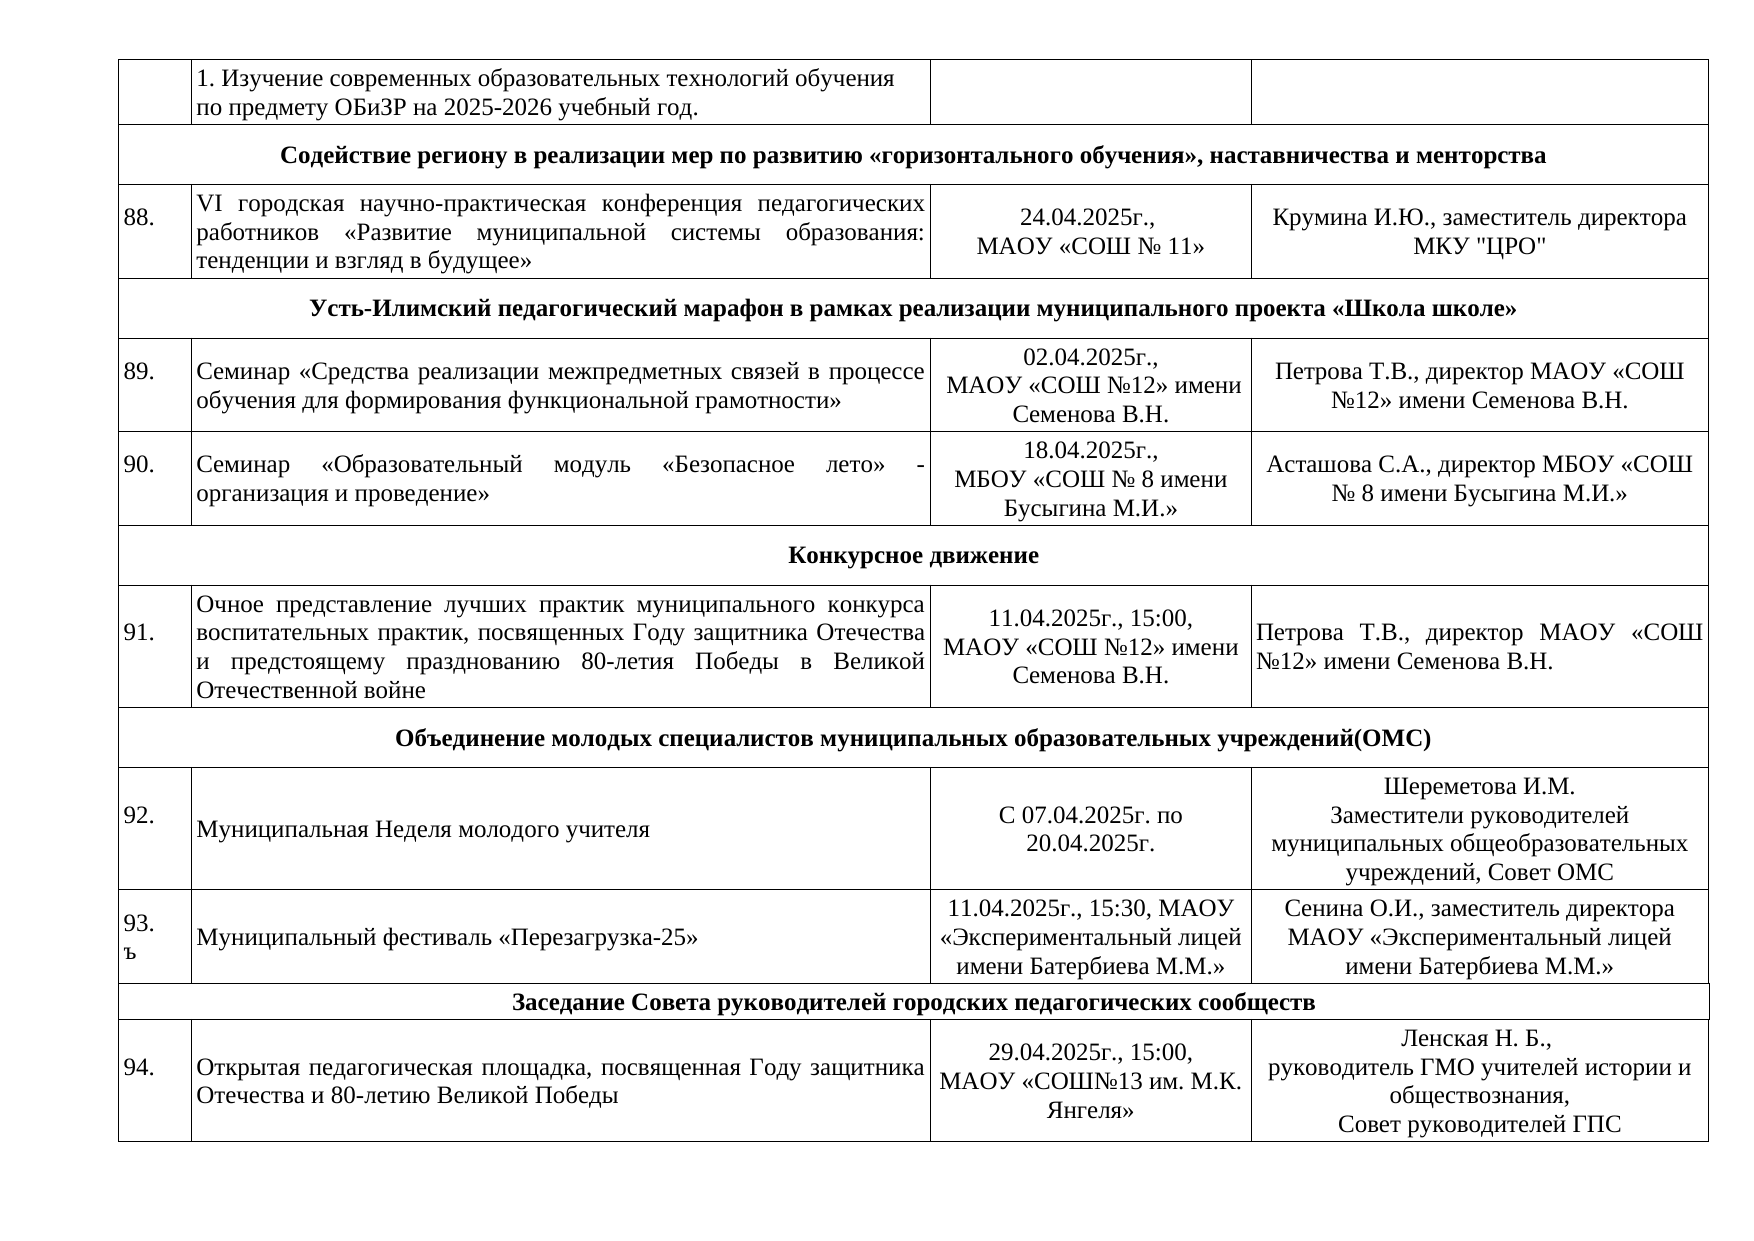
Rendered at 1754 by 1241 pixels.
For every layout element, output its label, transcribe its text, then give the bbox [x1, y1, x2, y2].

table_cell [119, 339, 191, 431]
table_cell [119, 1020, 191, 1141]
table_cell Семинар «Средства реализации межпредметных связей в процессе обучения для формирования функциональной грамотности» [192, 339, 930, 431]
table_cell [119, 586, 191, 707]
table_cell 02.04.2025г., МАОУ «СОШ №12» имени Семенова В.Н. [931, 339, 1251, 431]
table_cell Семинар «Образовательный модуль «Безопасное лето» - организация и проведение» [192, 432, 930, 524]
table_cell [1252, 60, 1708, 124]
table_cell 11.04.2025г., 15:30, МАОУ «Экспериментальный лицей имени Батербиева М.М.» [931, 890, 1251, 983]
table_cell 29.04.2025г., 15:00, МАОУ «СОШ№13 им. М.К. Янгеля» [931, 1020, 1251, 1141]
table_cell VI городская научно-практическая конференция педагогических работников «Развитие муниципальной системы образования: тенденции и взгляд в будущее» [192, 185, 930, 277]
table_cell Муниципальный фестиваль «Перезагрузка-25» [192, 890, 930, 983]
table_cell Очное представление лучших практик муниципального конкурса воспитательных практик, посвященных Году защитника Отечества и предстоящему празднованию 80-летия Победы в Великой Отечественной войне [192, 586, 930, 707]
table_cell Крумина И.Ю., заместитель директора МКУ "ЦРО" [1252, 185, 1708, 277]
table_cell Конкурсное движение [119, 526, 1708, 584]
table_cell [192, 60, 930, 124]
table_cell С 07.04.2025г. по 20.04.2025г. [931, 768, 1251, 889]
table_cell [119, 185, 191, 277]
table_cell Ленская Н. Б., руководитель ГМО учителей истории и обществознания, Совет руководителей ГПС [1252, 1020, 1708, 1141]
table_cell Усть-Илимский педагогический марафон в рамках реализации муниципального проекта «Школа школе» [119, 279, 1708, 337]
table_cell Открытая педагогическая площадка, посвященная Году защитника Отечества и 80-летию Великой Победы [192, 1020, 930, 1141]
table_cell Муниципальная Неделя молодого учителя [192, 768, 930, 889]
table_cell 24.04.2025г., МАОУ «СОШ № 11» [931, 185, 1251, 277]
table_cell Содействие региону в реализации мер по развитию «горизонтального обучения», наставничества и менторства [119, 125, 1708, 184]
table_cell 11.04.2025г., 15:00, МАОУ «СОШ №12» имени Семенова В.Н. [931, 586, 1251, 707]
table_cell 18.04.2025г., МБОУ «СОШ № 8 имени Бусыгина М.И.» [931, 432, 1251, 524]
table_cell Петрова Т.В., директор МАОУ «СОШ №12» имени Семенова В.Н. [1252, 586, 1708, 707]
table_cell Асташова С.А., директор МБОУ «СОШ № 8 имени Бусыгина М.И.» [1252, 432, 1708, 524]
table_cell [119, 768, 191, 889]
table_cell Сенина О.И., заместитель директора МАОУ «Экспериментальный лицей имени Батербиева М.М.» [1252, 890, 1708, 983]
table_cell [119, 432, 191, 524]
table_cell [119, 60, 191, 124]
table_cell Шереметова И.М. Заместители руководителей муниципальных общеобразовательных учреждений, Совет ОМС [1252, 768, 1708, 889]
table_cell Петрова Т.В., директор МАОУ «СОШ №12» имени Семенова В.Н. [1252, 339, 1708, 431]
table_cell Заседание Совета руководителей городских педагогических сообществ [119, 984, 1709, 1019]
table_cell Объединение молодых специалистов муниципальных образовательных учреждений(ОМС) [119, 708, 1708, 767]
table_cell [931, 60, 1251, 124]
table_cell ъ [119, 890, 191, 983]
